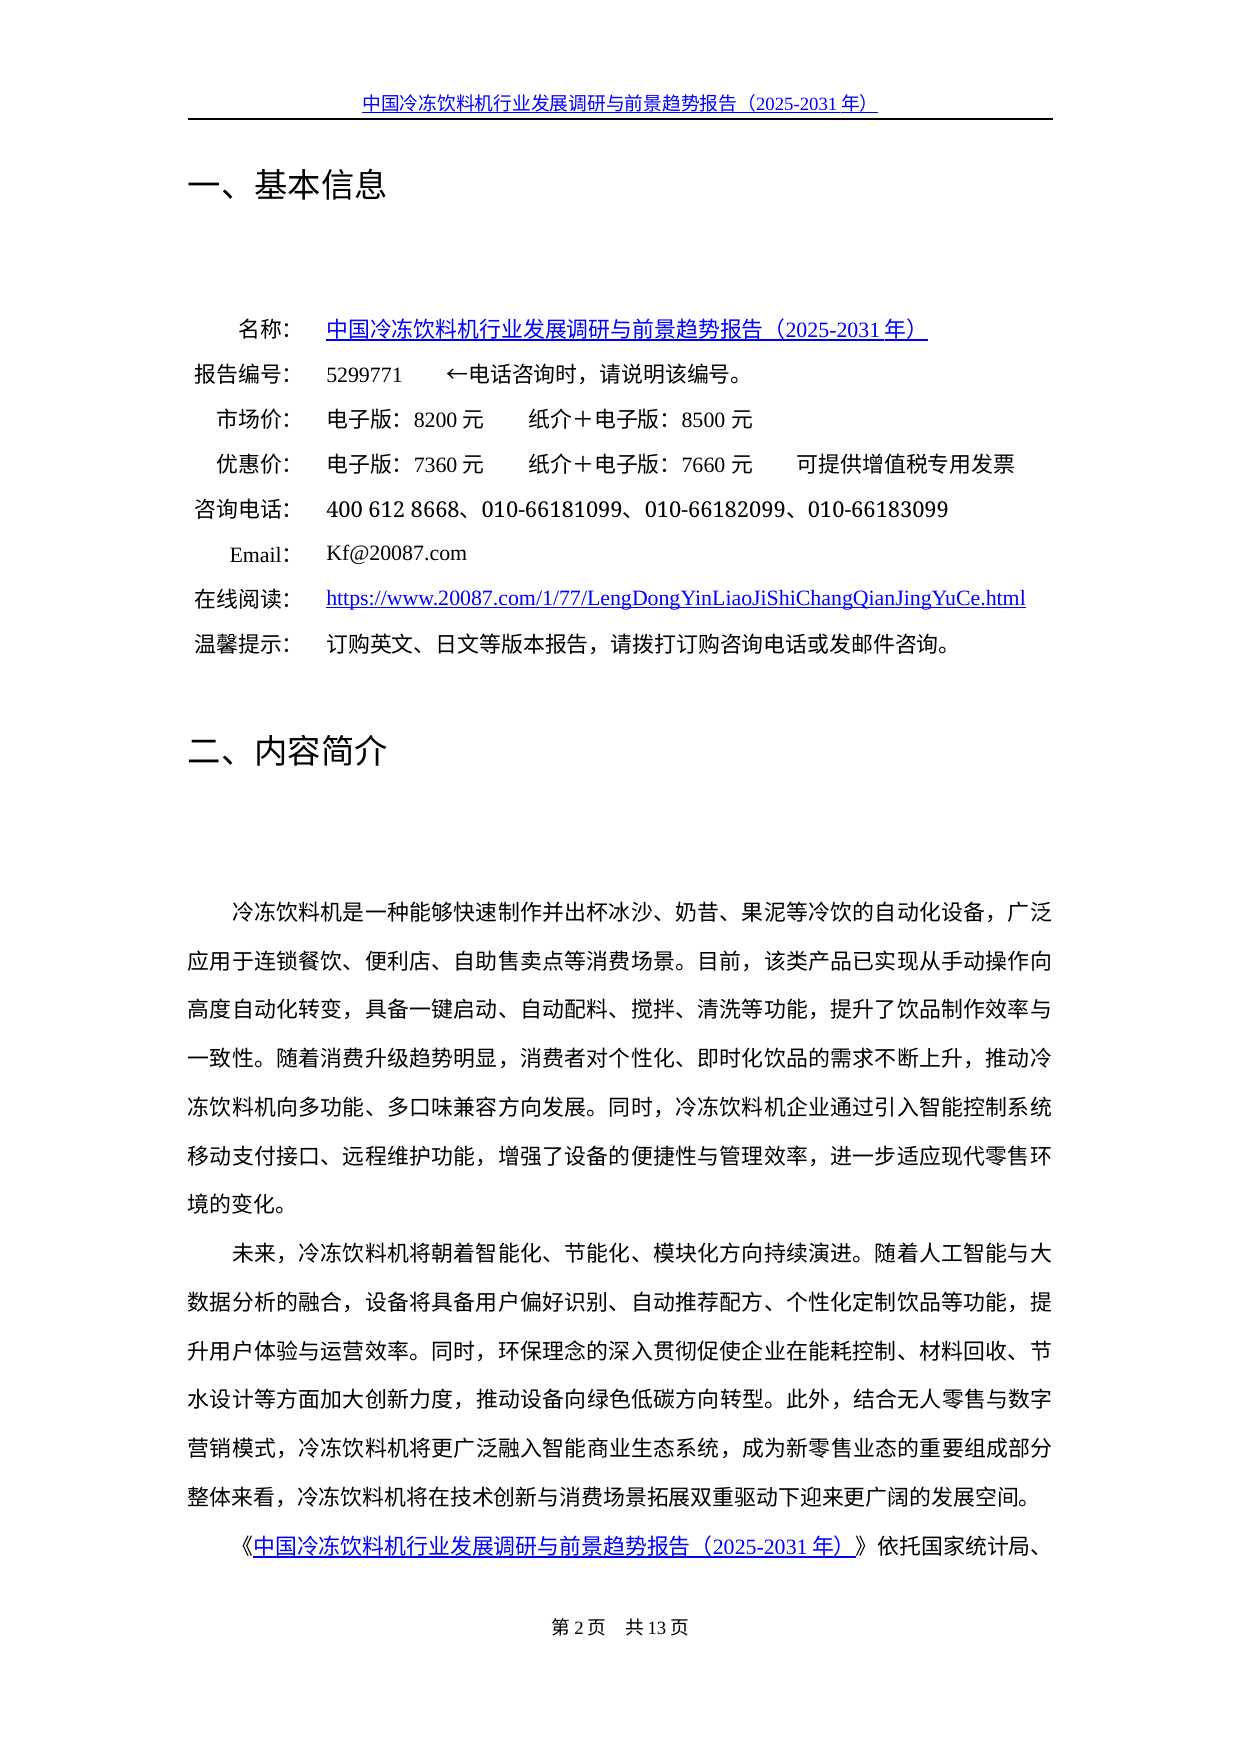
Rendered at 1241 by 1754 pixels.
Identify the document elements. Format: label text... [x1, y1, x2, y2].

table_cell 咨询电话： [167, 492, 315, 537]
table_cell 电子版：7360 元 纸介＋电子版：7660 元 可提供增值税专用发票 [315, 447, 1073, 492]
table_header 中国冷冻饮料机行业发展调研与前景趋势报告（2025-2031年） [315, 312, 1073, 357]
table_cell 在线阅读： [167, 582, 315, 627]
table_cell 温馨提示： [167, 627, 315, 672]
title 一、基本信息 [187, 150, 1053, 215]
table_cell 5299771 ←电话咨询时，请说明该编号。 [315, 357, 1073, 402]
table_cell 市场价： [167, 402, 315, 447]
table_cell Kf@20087.com [315, 537, 1073, 582]
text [187, 894, 1053, 1561]
table_cell 电子版：8200 元 纸介＋电子版：8500 元 [315, 402, 1073, 447]
title 二、内容简介 [187, 717, 1053, 782]
table_cell 报告编号： [167, 357, 315, 402]
table_cell 订购英文、日文等版本报告，请拨打订购咨询电话或发邮件咨询。 [315, 627, 1073, 672]
table_cell [315, 582, 1073, 627]
table_cell Email： [167, 537, 315, 582]
table_cell 400 612 8668、010-66181099、010-66182099、010-66183099 [315, 492, 1073, 537]
table_cell 优惠价： [167, 447, 315, 492]
table_header 名称： [167, 312, 315, 357]
